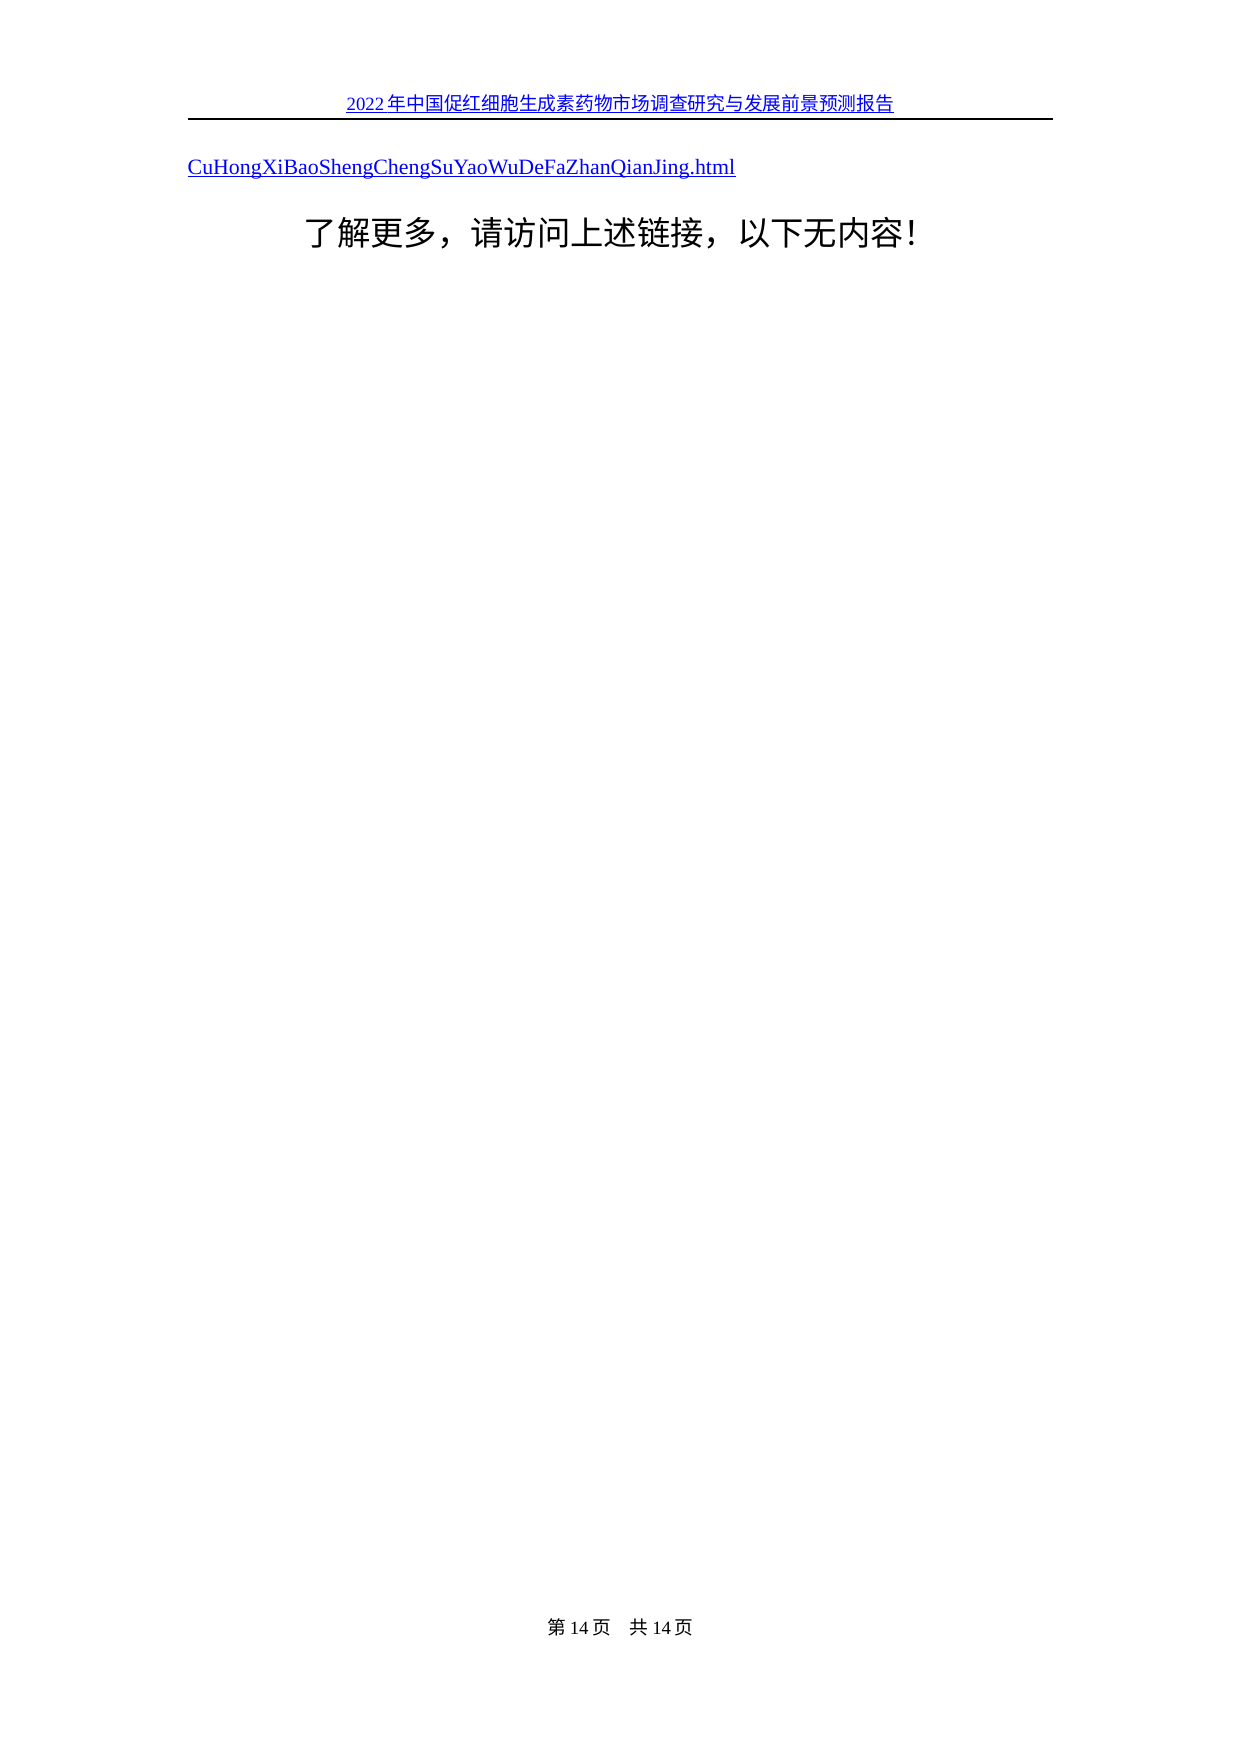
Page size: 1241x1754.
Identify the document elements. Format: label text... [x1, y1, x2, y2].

title 了解更多，请访问上述链接，以下无内容！ [187, 199, 1053, 264]
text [187, 150, 1053, 183]
